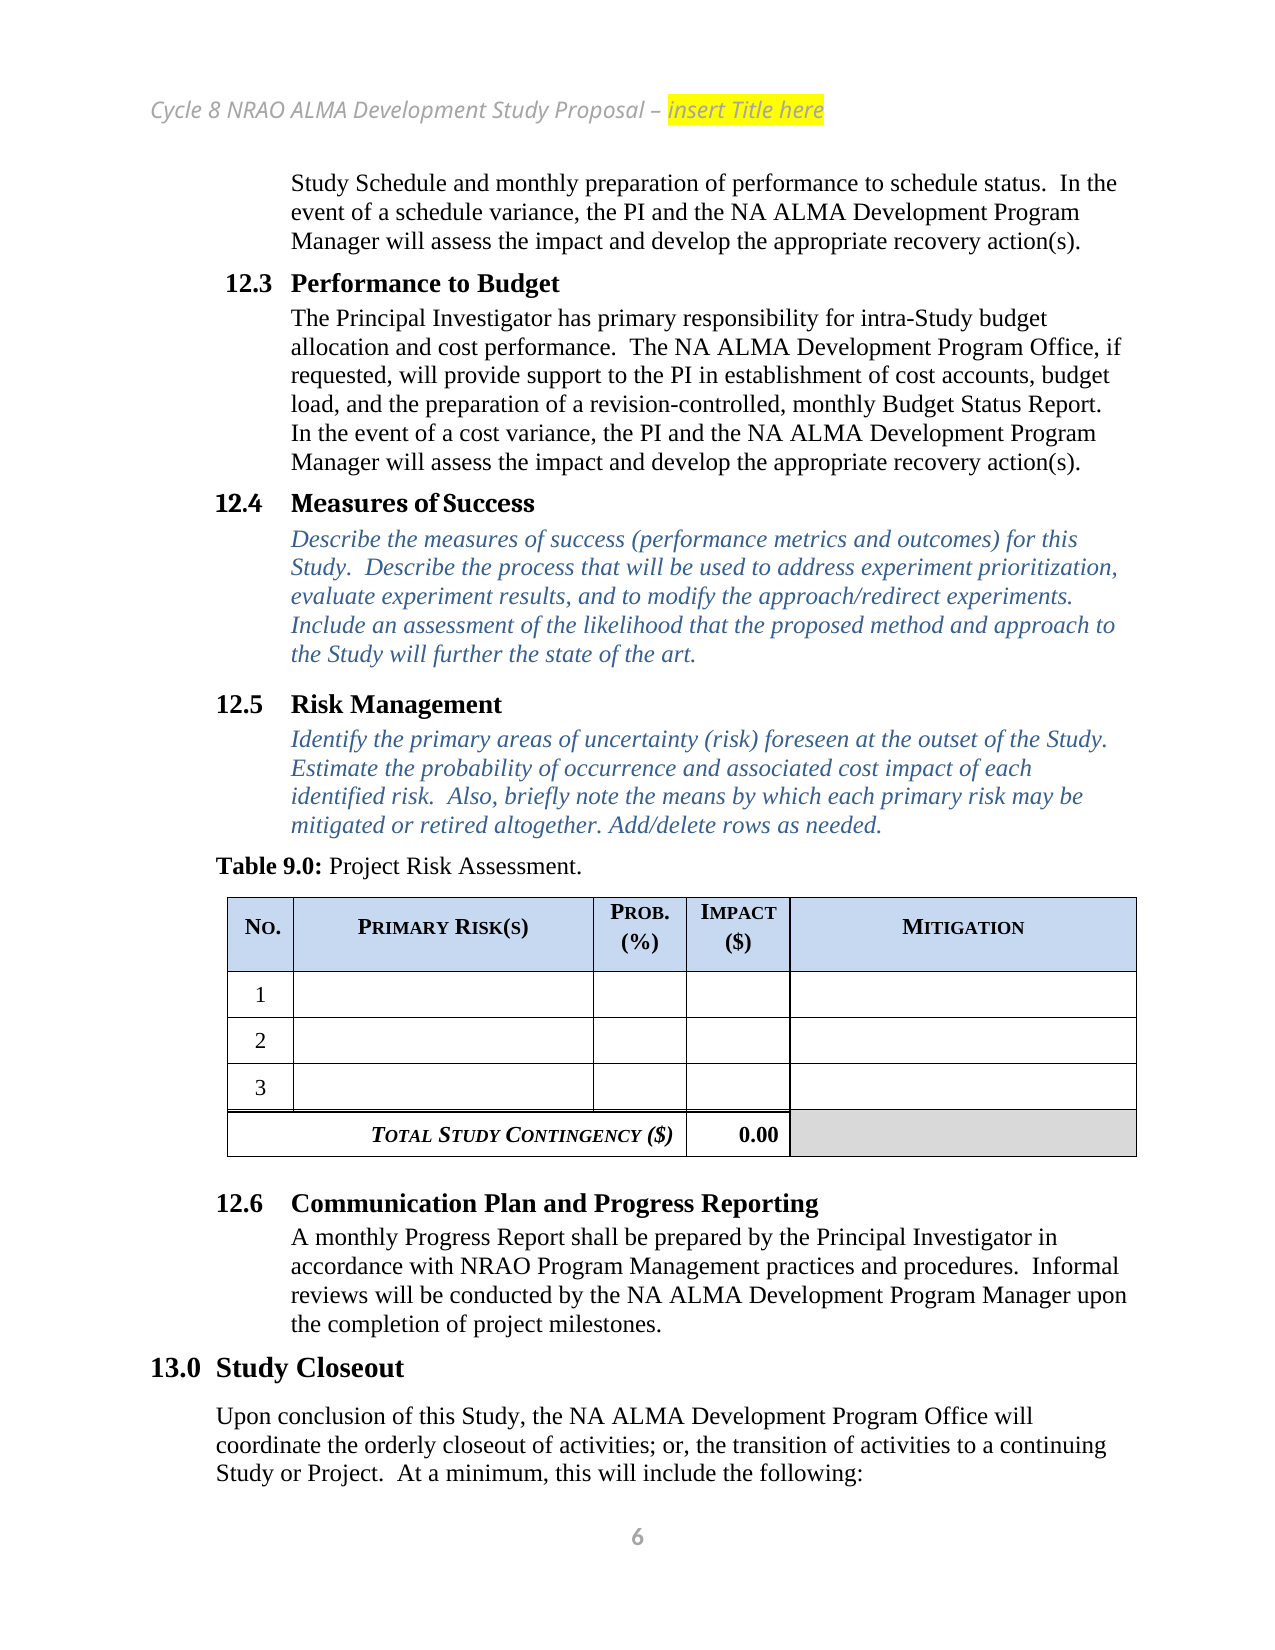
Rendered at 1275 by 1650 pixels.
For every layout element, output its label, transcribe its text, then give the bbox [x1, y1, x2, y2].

subtitle Study Closeout [150, 1350, 1125, 1383]
table_cell [791, 972, 1136, 1017]
text Table 9.0: Project Risk Assessment. [216, 851, 1125, 880]
table_cell [594, 1064, 686, 1109]
table_cell [791, 1110, 1136, 1156]
text Upon conclusion of this Study, the NA ALMA Development Program Office will coordinate the orderly closeout of activities; or, the transition of activities to a continuing Study or Project. At a minimum, this will include the following: [216, 1401, 1125, 1487]
subtitle Communication Plan and Progress Reporting [216, 1187, 1125, 1218]
table_cell Total Study Contingency ($) [228, 1113, 686, 1156]
table_cell 2 [228, 1018, 293, 1063]
subtitle Measures of Success [216, 488, 1125, 519]
subtitle Risk Management [216, 688, 1125, 719]
table_cell [294, 1018, 593, 1063]
table_cell [687, 1064, 789, 1109]
subtitle Performance to Budget [225, 267, 1125, 298]
table_cell [594, 972, 686, 1017]
text A monthly Progress Report shall be prepared by the Principal Investigator in accordance with NRAO Program Management practices and procedures. Informal reviews will be conducted by the NA ALMA Development Program Manager upon the completion of project milestones. [291, 1222, 1134, 1337]
table_header Primary Risk(s) [294, 898, 593, 971]
table_header Prob. (%) [594, 898, 686, 971]
text The Principal Investigator has primary responsibility for intra-Study budget allocation and cost performance. The NA ALMA Development Program Office, if requested, will provide support to the PI in establishment of cost accounts, budget load, and the preparation of a revision-controlled, monthly Budget Status Report. In the event of a cost variance, the PI and the NA ALMA Development Program Manager will assess the impact and develop the appropriate recovery action(s). [291, 303, 1125, 475]
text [291, 168, 1125, 255]
table_cell [294, 972, 593, 1017]
table_cell [687, 1018, 789, 1063]
table_cell 3 [228, 1064, 293, 1109]
table_cell [594, 1018, 686, 1063]
table_cell 0.00 [687, 1113, 789, 1156]
table_cell [687, 972, 789, 1017]
table_header Impact ($) [687, 898, 789, 971]
table_cell [791, 1064, 1136, 1109]
text Identify the primary areas of uncertainty (risk) foreseen at the outset of the Study. Estimate the probability of occurrence and associated cost impact of each identified risk. Also, briefly note the means by which each primary risk may be mitigated or retired altogether. Add/delete rows as needed. [291, 724, 1125, 839]
text Describe the measures of success (performance metrics and outcomes) for this Study. Describe the process that will be used to address experiment prioritization, evaluate experiment results, and to modify the approach/redirect experiments. Include an assessment of the likelihood that the proposed method and approach to the Study will further the state of the art. [291, 524, 1125, 667]
table_header No. [228, 898, 293, 971]
table_header Mitigation [791, 898, 1136, 971]
table_cell 1 [228, 972, 293, 1017]
table_cell [294, 1064, 593, 1109]
table_cell [791, 1018, 1136, 1063]
